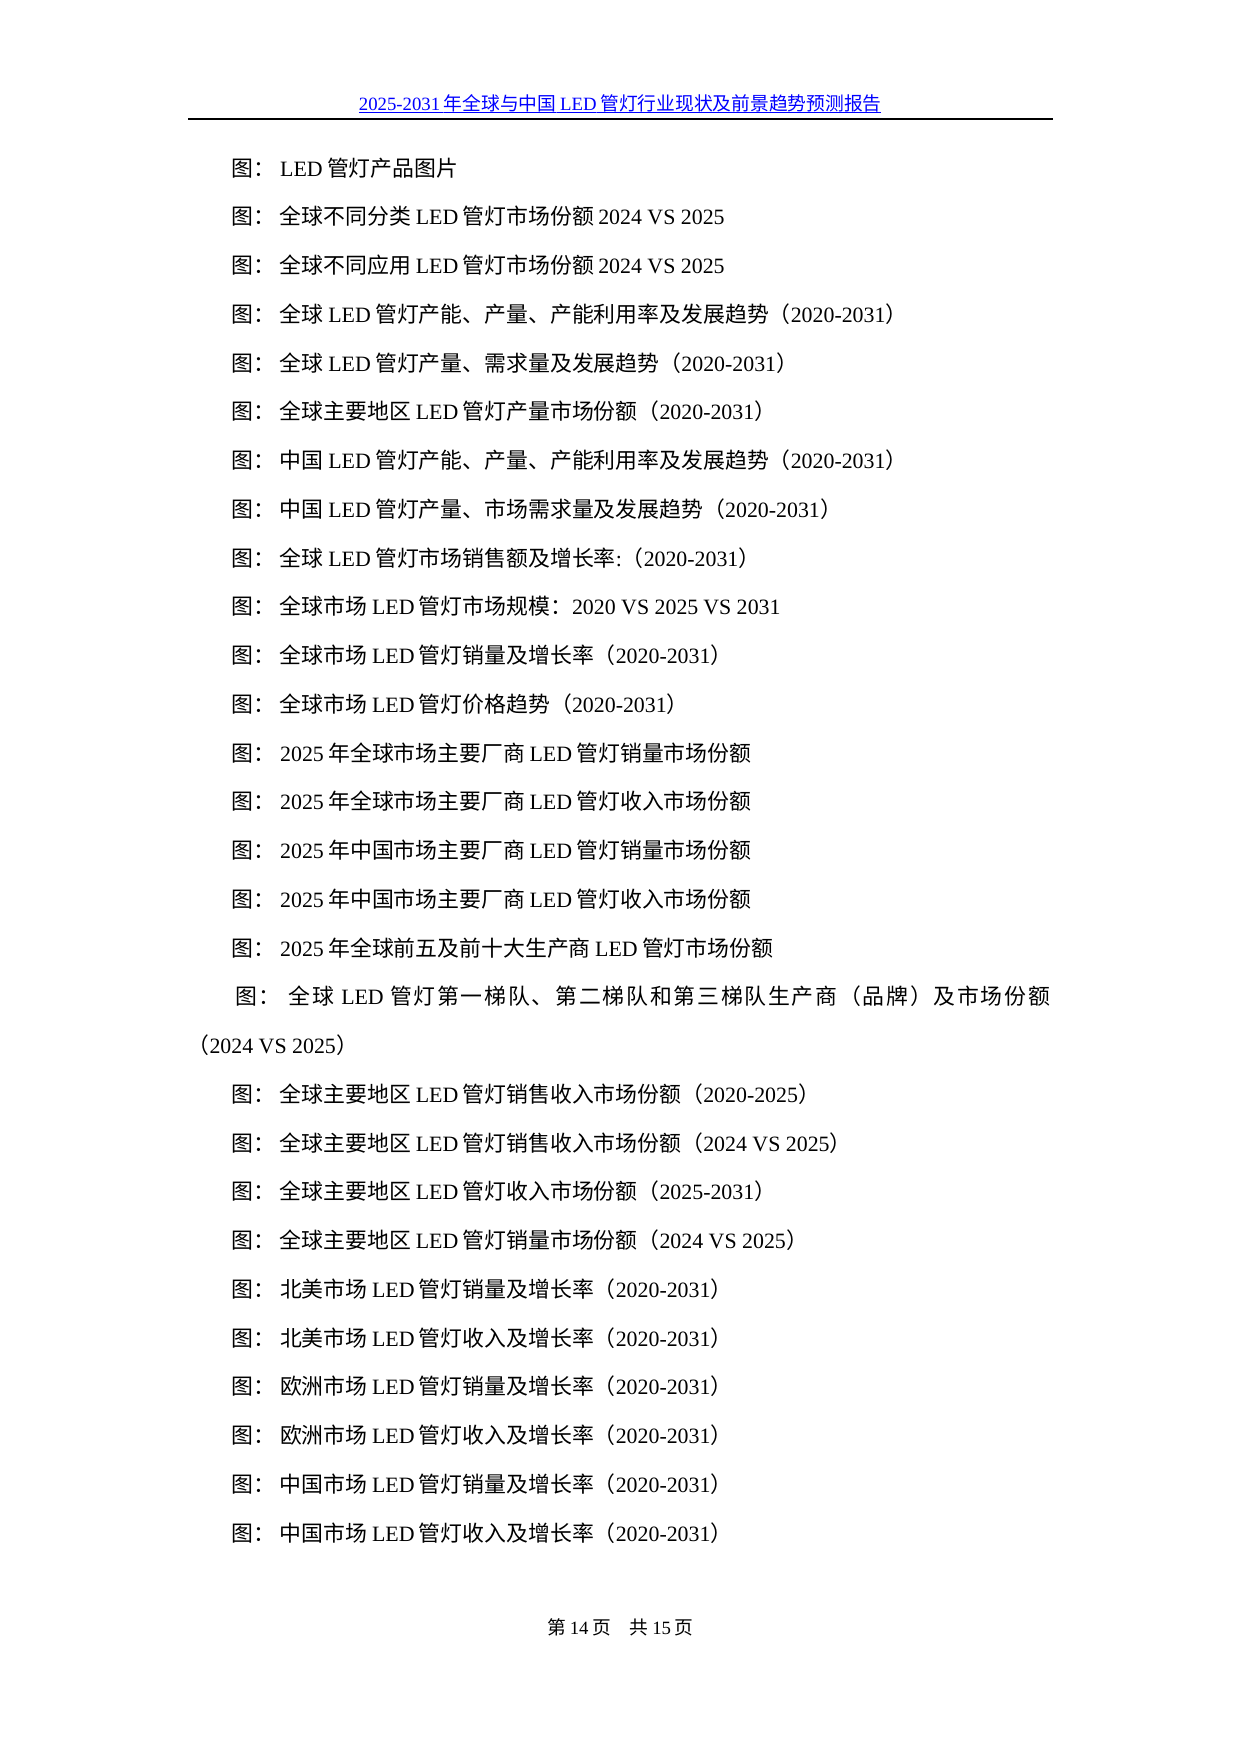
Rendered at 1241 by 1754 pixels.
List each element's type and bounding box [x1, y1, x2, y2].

text [187, 150, 1053, 1548]
